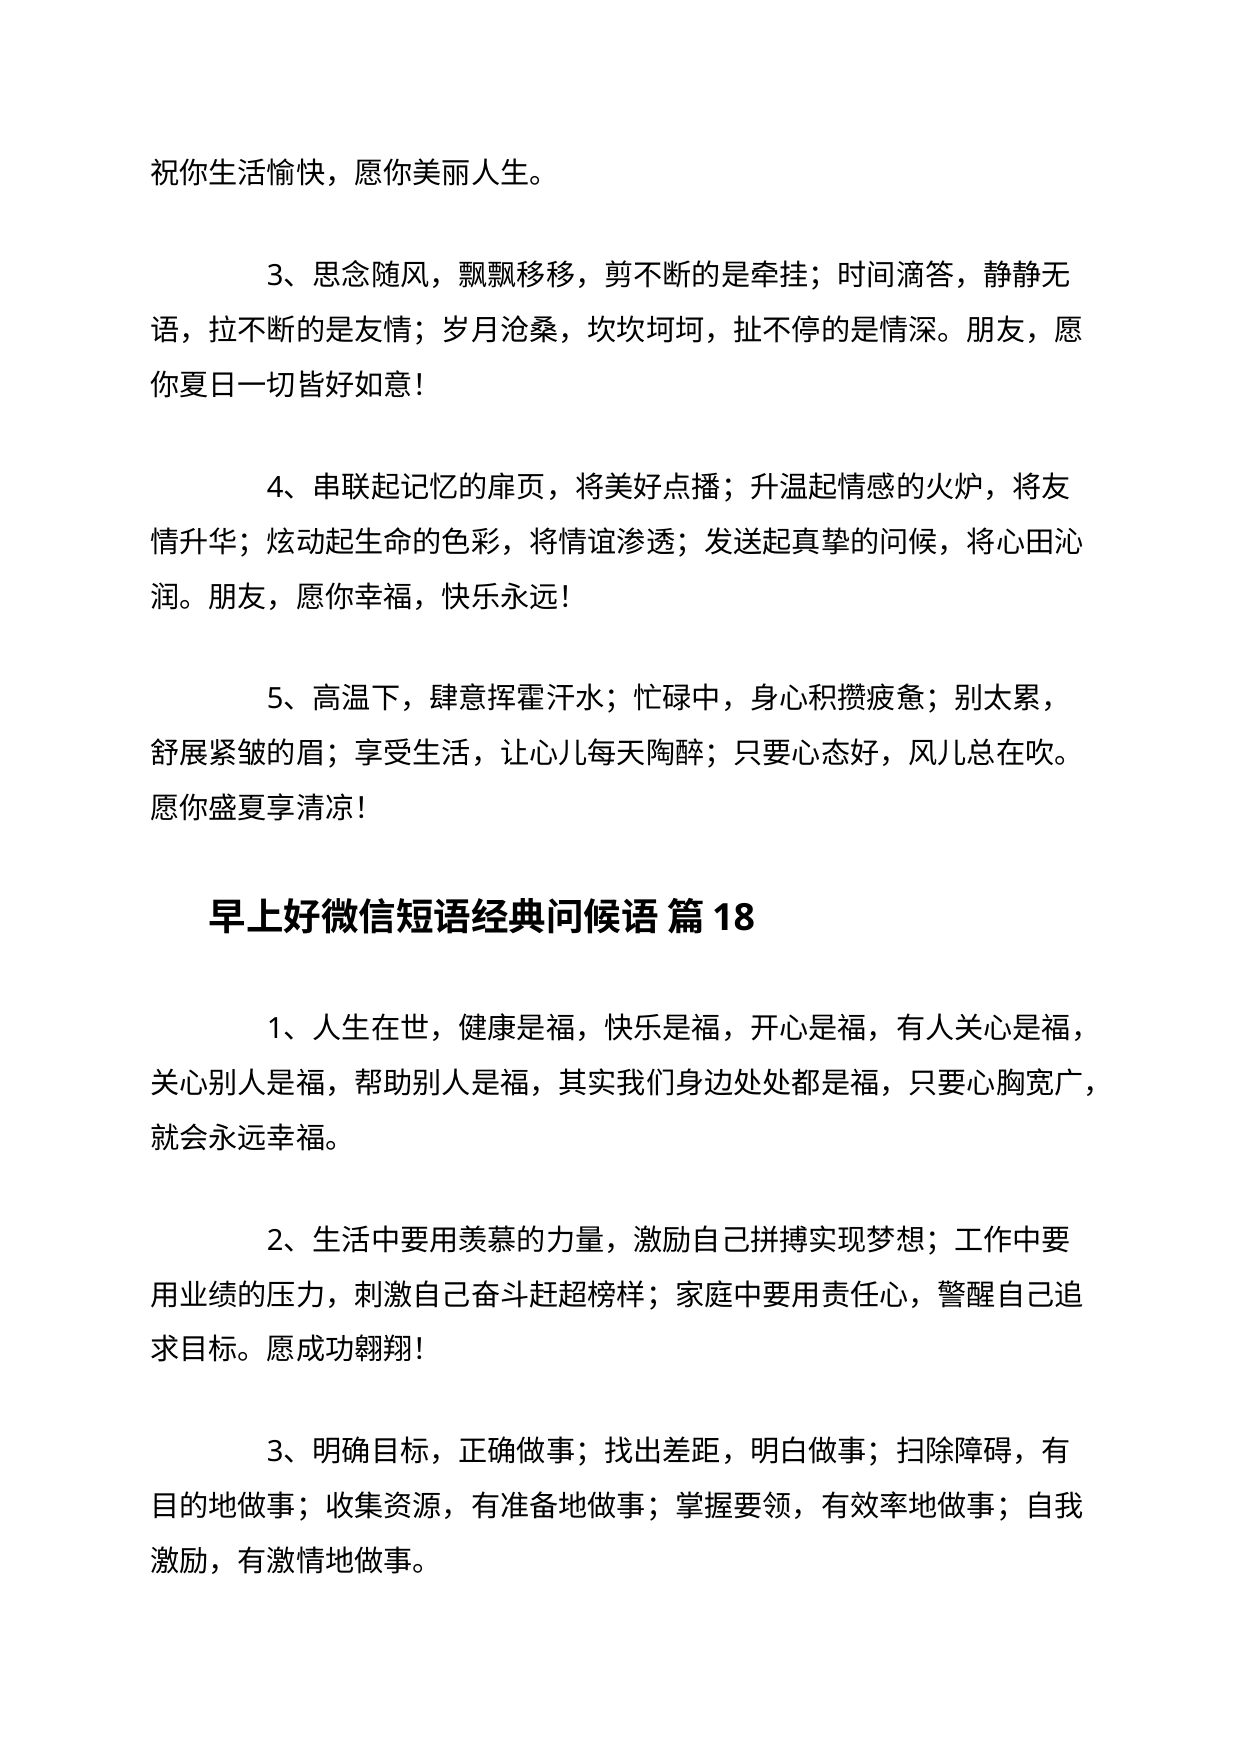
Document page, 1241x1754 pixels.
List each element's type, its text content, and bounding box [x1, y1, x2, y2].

text 2、生活中要用羡慕的力量，激励自己拼搏实现梦想；工作中要用业绩的压力，刺激自己奋斗赶超榜样；家庭中要用责任心，警醒自己追求目标。愿成功翱翔！ [150, 1216, 1090, 1368]
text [150, 150, 1090, 192]
text 4、串联起记忆的扉页，将美好点播；升温起情感的火炉，将友情升华；炫动起生命的色彩，将情谊渗透；发送起真挚的问候，将心田沁润。朋友，愿你幸福，快乐永远！ [150, 463, 1090, 616]
text 1、人生在世，健康是福，快乐是福，开心是福，有人关心是福，关心别人是福，帮助别人是福，其实我们身边处处都是福，只要心胸宽广，就会永远幸福。 [150, 1004, 1090, 1157]
text 早上好微信短语经典问候语 篇18 [150, 887, 1090, 941]
text 5、高温下，肆意挥霍汗水；忙碌中，身心积攒疲惫；别太累，舒展紧皱的眉；享受生活，让心儿每天陶醉；只要心态好，风儿总在吹。愿你盛夏享清凉！ [150, 675, 1090, 827]
text 3、明确目标，正确做事；找出差距，明白做事；扫除障碍，有目的地做事；收集资源，有准备地做事；掌握要领，有效率地做事；自我激励，有激情地做事。 [150, 1428, 1090, 1580]
text 3、思念随风，飘飘移移，剪不断的是牵挂；时间滴答，静静无语，拉不断的是友情；岁月沧桑，坎坎坷坷，扯不停的是情深。朋友，愿你夏日一切皆好如意！ [150, 252, 1090, 404]
